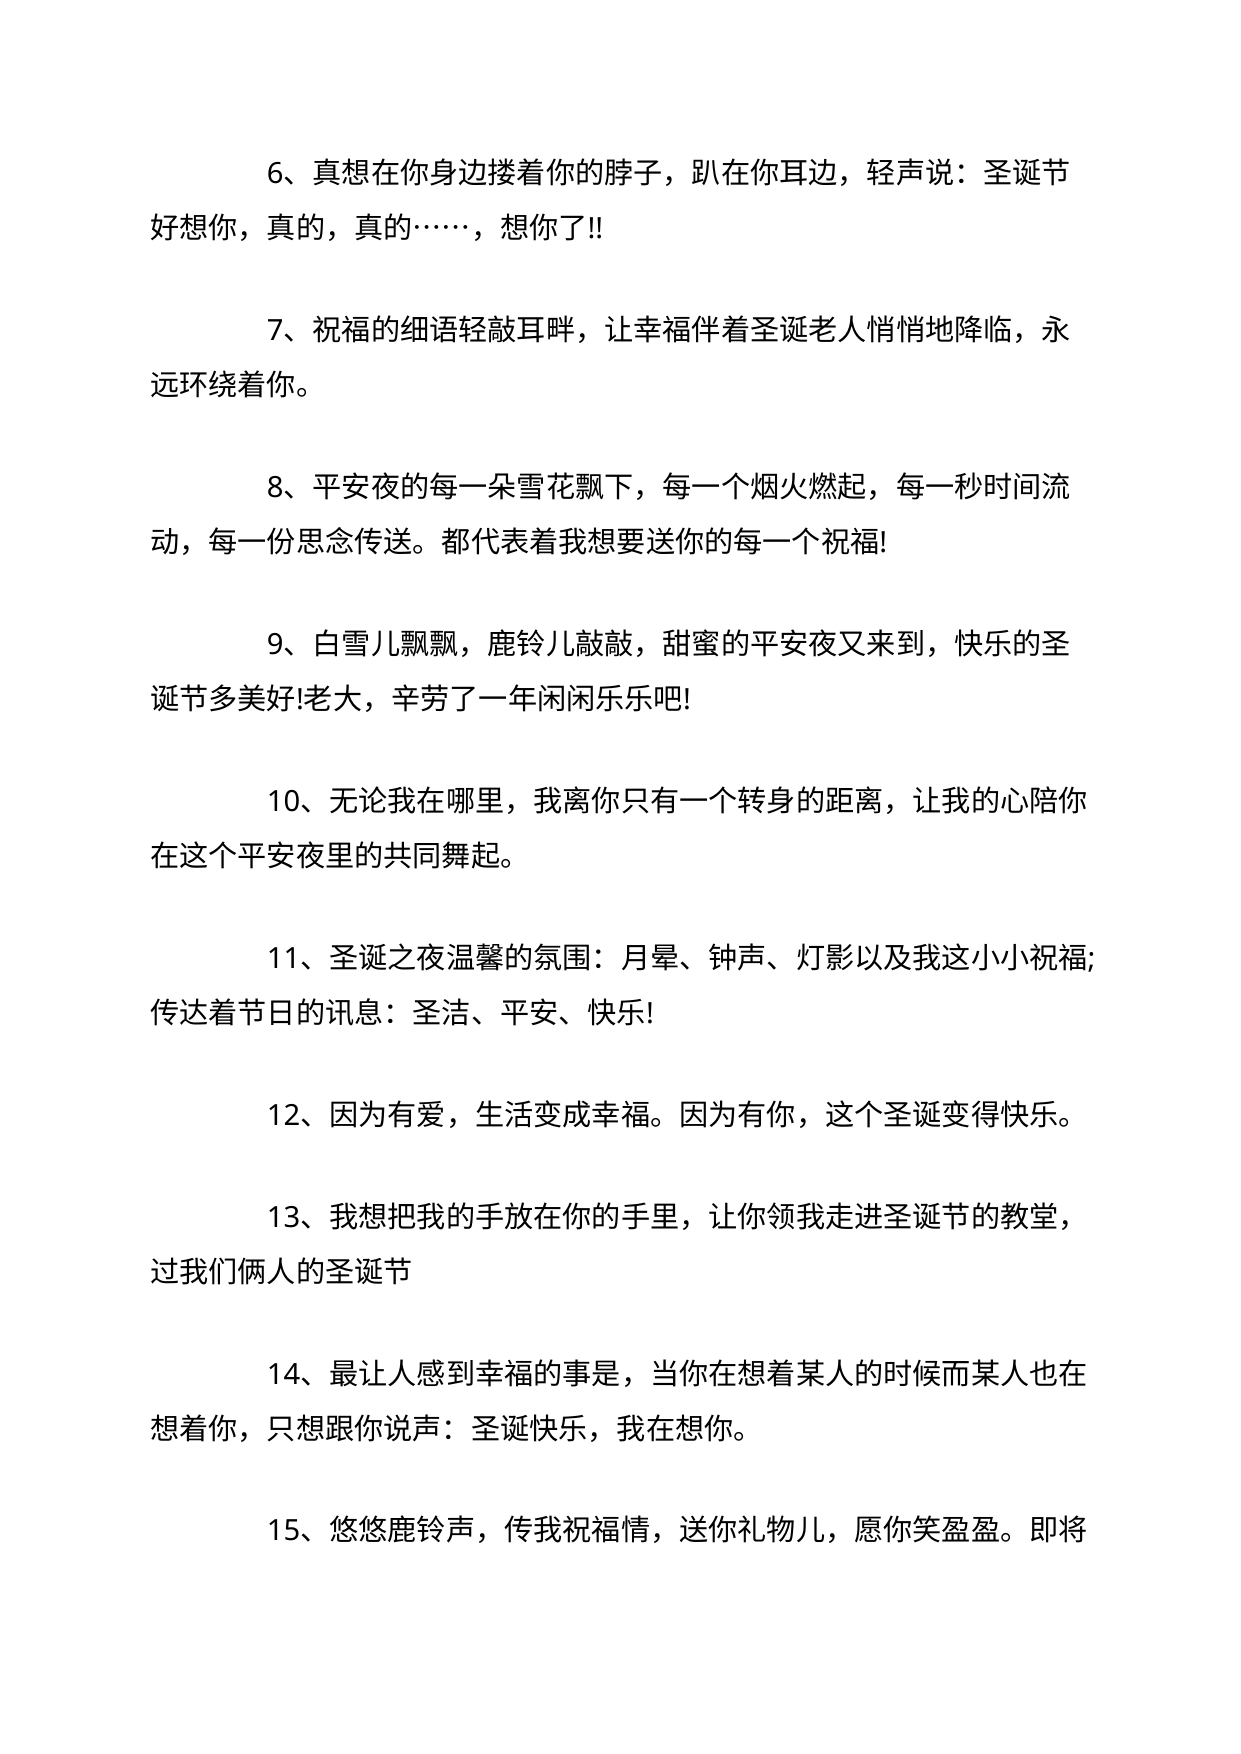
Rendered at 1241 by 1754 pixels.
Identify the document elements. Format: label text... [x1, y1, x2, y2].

text 6、真想在你身边搂着你的脖子，趴在你耳边，轻声说：圣诞节好想你，真的，真的……，想你了!! [150, 150, 1090, 247]
text 10、无论我在哪里，我离你只有一个转身的距离，让我的心陪你在这个平安夜里的共同舞起。 [150, 778, 1090, 875]
text 13、我想把我的手放在你的手里，让你领我走进圣诞节的教堂，过我们俩人的圣诞节 [150, 1193, 1090, 1291]
text 8、平安夜的每一朵雪花飘下，每一个烟火燃起，每一秒时间流动，每一份思念传送。都代表着我想要送你的每一个祝福! [150, 464, 1090, 561]
text 14、最让人感到幸福的事是，当你在想着某人的时候而某人也在想着你，只想跟你说声：圣诞快乐，我在想你。 [150, 1350, 1090, 1447]
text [150, 1507, 1090, 1549]
text 7、祝福的细语轻敲耳畔，让幸福伴着圣诞老人悄悄地降临，永远环绕着你。 [150, 307, 1090, 404]
text 11、圣诞之夜温馨的氛围：月晕、钟声、灯影以及我这小小祝福;传达着节日的讯息：圣洁、平安、快乐! [150, 934, 1090, 1032]
text 9、白雪儿飘飘，鹿铃儿敲敲，甜蜜的平安夜又来到，快乐的圣诞节多美好!老大，辛劳了一年闲闲乐乐吧! [150, 621, 1090, 718]
text 12、因为有爱，生活变成幸福。因为有你，这个圣诞变得快乐。 [150, 1091, 1090, 1134]
